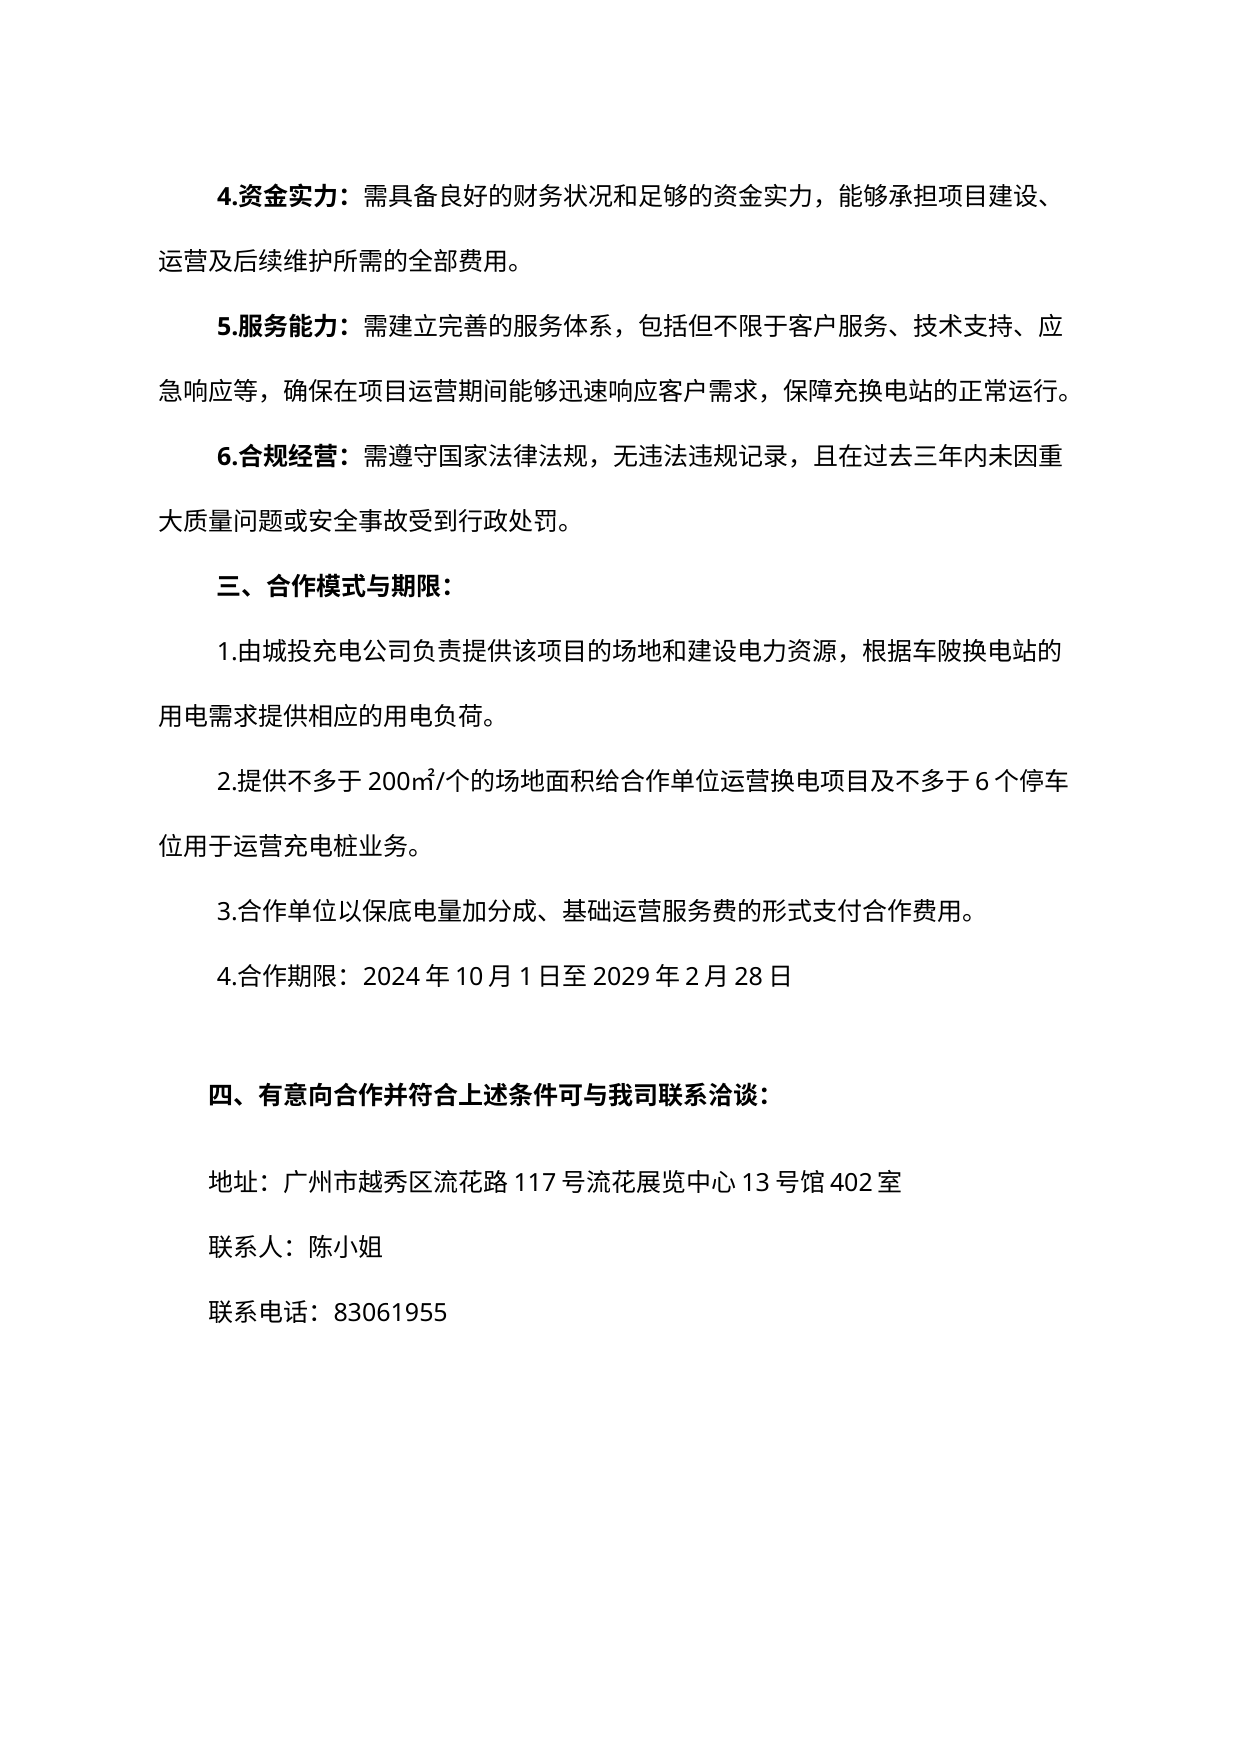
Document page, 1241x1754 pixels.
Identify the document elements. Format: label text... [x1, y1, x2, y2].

list 5.服务能力：需建立完善的服务体系，包括但不限于客户服务、技术支持、应急响应等，确保在项目运营期间能够迅速响应客户需求，保障充换电站的正常运行。 [158, 292, 1082, 422]
text 四、有意向合作并符合上述条件可与我司联系洽谈： [158, 1061, 1082, 1126]
list 4.合作期限：2024年10月1日至2029年2月28日 [158, 942, 1082, 1007]
text 联系电话：83061955 [158, 1278, 1082, 1343]
list 6.合规经营：需遵守国家法律法规，无违法违规记录，且在过去三年内未因重大质量问题或安全事故受到行政处罚。 [158, 422, 1082, 552]
list 1.由城投充电公司负责提供该项目的场地和建设电力资源，根据车陂换电站的用电需求提供相应的用电负荷。 [158, 617, 1082, 747]
list 3.合作单位以保底电量加分成、基础运营服务费的形式支付合作费用。 [158, 877, 1082, 942]
text 联系人：陈小姐 [158, 1213, 1082, 1278]
list 三、合作模式与期限： [158, 552, 1082, 617]
list 2.提供不多于200㎡/个的场地面积给合作单位运营换电项目及不多于6个停车位用于运营充电桩业务。 [158, 747, 1082, 877]
list 4.资金实力：需具备良好的财务状况和足够的资金实力，能够承担项目建设、运营及后续维护所需的全部费用。 [158, 162, 1082, 292]
text 地址：广州市越秀区流花路117号流花展览中心13号馆402室 [158, 1148, 1082, 1213]
